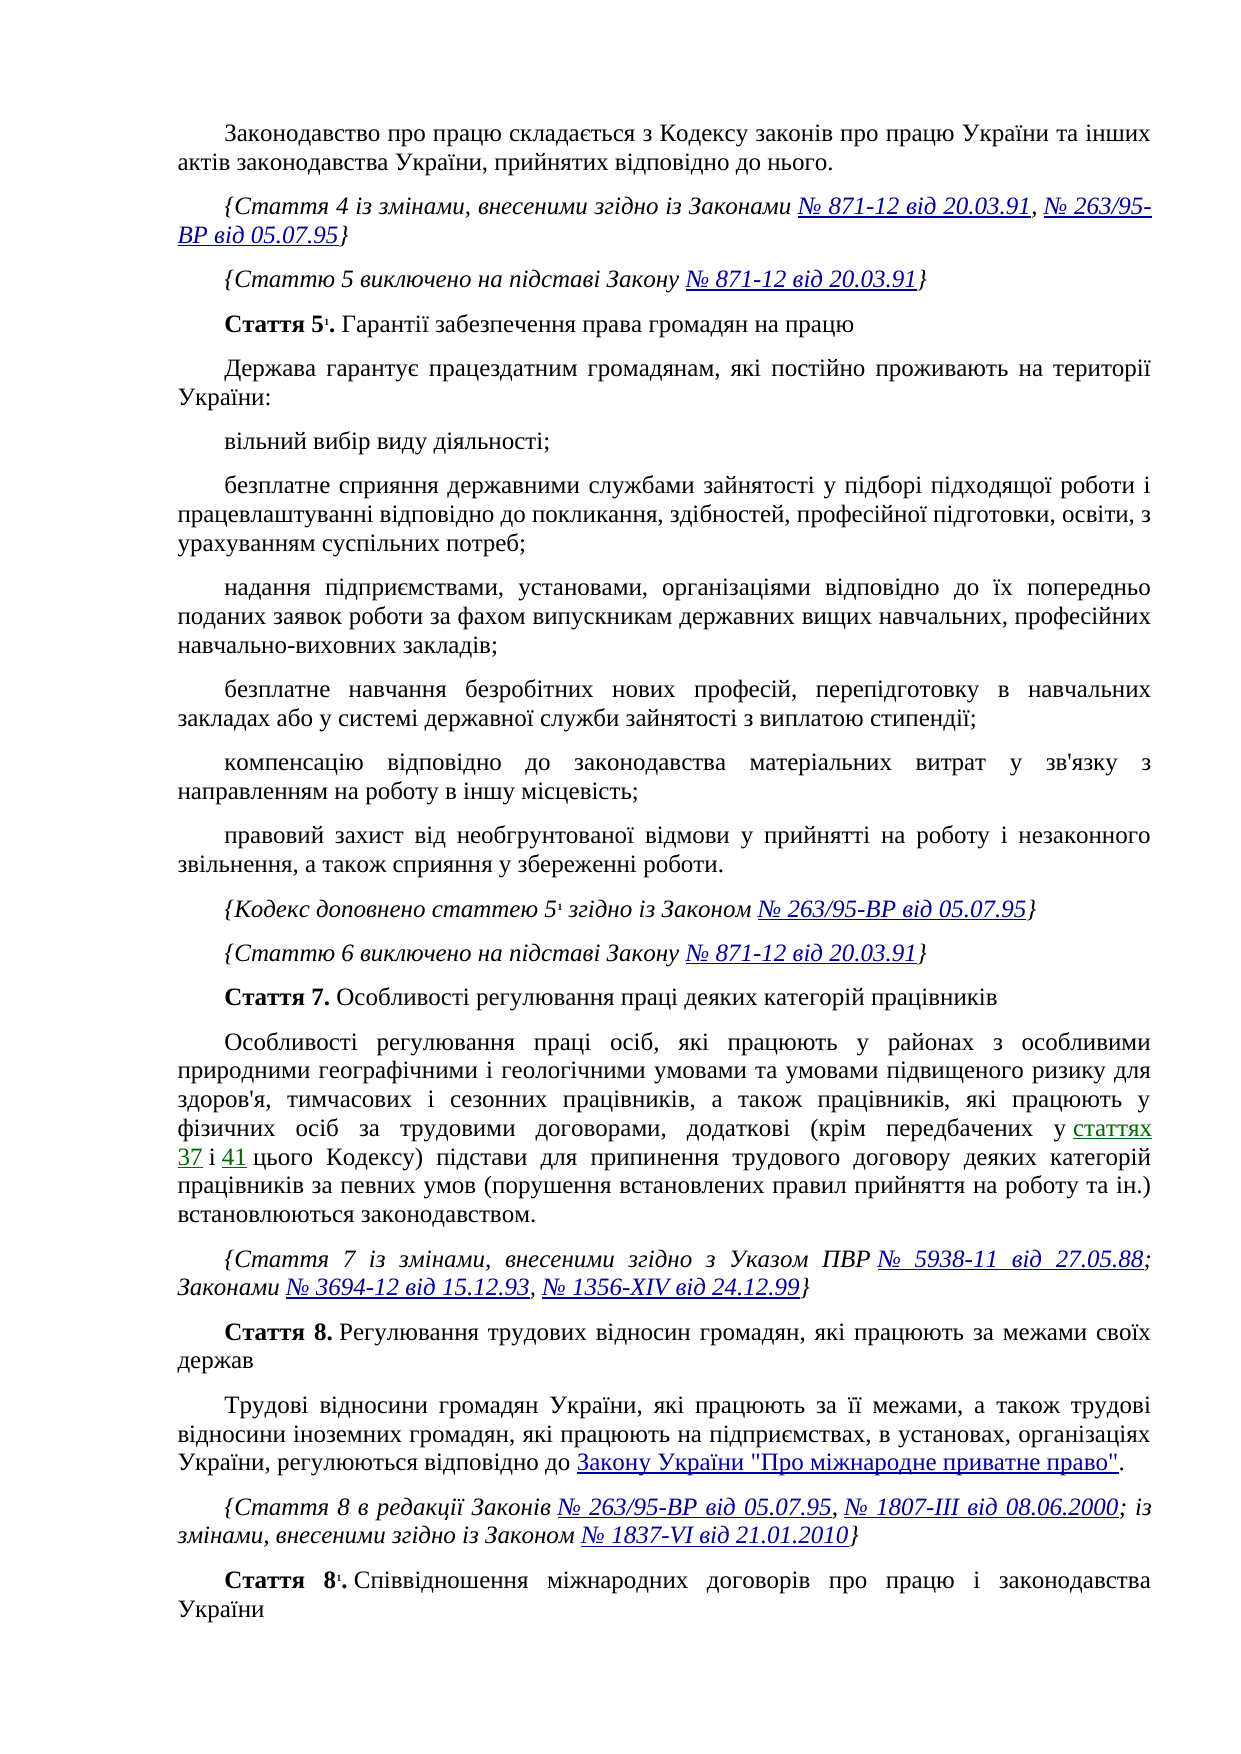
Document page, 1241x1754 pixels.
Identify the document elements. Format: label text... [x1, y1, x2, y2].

text Держава гарантує працездатним громадянам, які постійно проживають на території України: [177, 353, 1152, 411]
text {Статтю 6 виключено на підставі Закону № 871-12 від 20.03.91} [177, 938, 1152, 967]
text Особливості регулювання праці осіб, які працюють у районах з особливими природними географічними і геологічними умовами та умовами підвищеного ризику для здоров'я, тимчасових і сезонних працівників, а також працівників, які працюють у фізичних осіб за трудовими договорами, додаткові (крім передбачених у статтях 37 і 41 цього Кодексу) підстави для припинення трудового договору деяких категорій працівників за певних умов (порушення встановлених правил прийняття на роботу та ін.) встановлюються законодавством. [177, 1027, 1152, 1228]
text Стаття 8-1. Співвідношення міжнародних договорів про працю і законодавства України [177, 1565, 1152, 1622]
text {Стаття 4 із змінами, внесеними згідно із Законами № 871-12 від 20.03.91, № 263/95-ВР від 05.07.95} [177, 191, 1152, 249]
text безплатне сприяння державними службами зайнятості у підборі підходящої роботи і працевлаштуванні відповідно до покликання, здібностей, професійної підготовки, освіти, з урахуванням суспільних потреб; [177, 471, 1152, 557]
text компенсацію відповідно до законодавства матеріальних витрат у зв'язку з направленням на роботу в іншу місцевість; [177, 747, 1152, 805]
text {Стаття 8 в редакції Законів № 263/95-ВР від 05.07.95, № 1807-III від 08.06.2000; із змінами, внесеними згідно із Законом № 1837-VI від 21.01.2010} [177, 1492, 1152, 1549]
text Трудові відносини громадян України, які працюють за її межами, а також трудові відносини іноземних громадян, які працюють на підприємствах, в установах, організаціях України, регулюються відповідно до Закону України "Про міжнародне приватне право". [177, 1390, 1152, 1476]
text {Статтю 5 виключено на підставі Закону № 871-12 від 20.03.91} [177, 264, 1152, 293]
text безплатне навчання безробітних нових професій, перепідготовку в навчальних закладах або у системі державної служби зайнятості з виплатою стипендії; [177, 674, 1152, 732]
text {Стаття 7 із змінами, внесеними згідно з Указом ПВР № 5938-11 від 27.05.88; Законами № 3694-12 від 15.12.93, № 1356-XIV від 24.12.99} [177, 1244, 1152, 1301]
text правовий захист від необгрунтованої відмови у прийнятті на роботу і незаконного звільнення, а також сприяння у збереженні роботи. [177, 821, 1152, 878]
text вільний вибір виду діяльності; [177, 426, 1152, 455]
text Законодавство про працю складається з Кодексу законів про працю України та інших актів законодавства України, прийнятих відповідно до нього. [177, 118, 1152, 176]
text надання підприємствами, установами, організаціями відповідно до їх попередньо поданих заявок роботи за фахом випускникам державних вищих навчальних, професійних навчально-виховних закладів; [177, 572, 1152, 659]
text Стаття 8. Регулювання трудових відносин громадян, які працюють за межами своїх держав [177, 1317, 1152, 1374]
text {Кодекс доповнено статтею 5-1 згідно із Законом № 263/95-ВР від 05.07.95} [177, 894, 1152, 922]
text Стаття 5-1. Гарантії забезпечення права громадян на працю [177, 309, 1152, 337]
text Стаття 7. Особливості регулювання праці деяких категорій працівників [177, 982, 1152, 1011]
